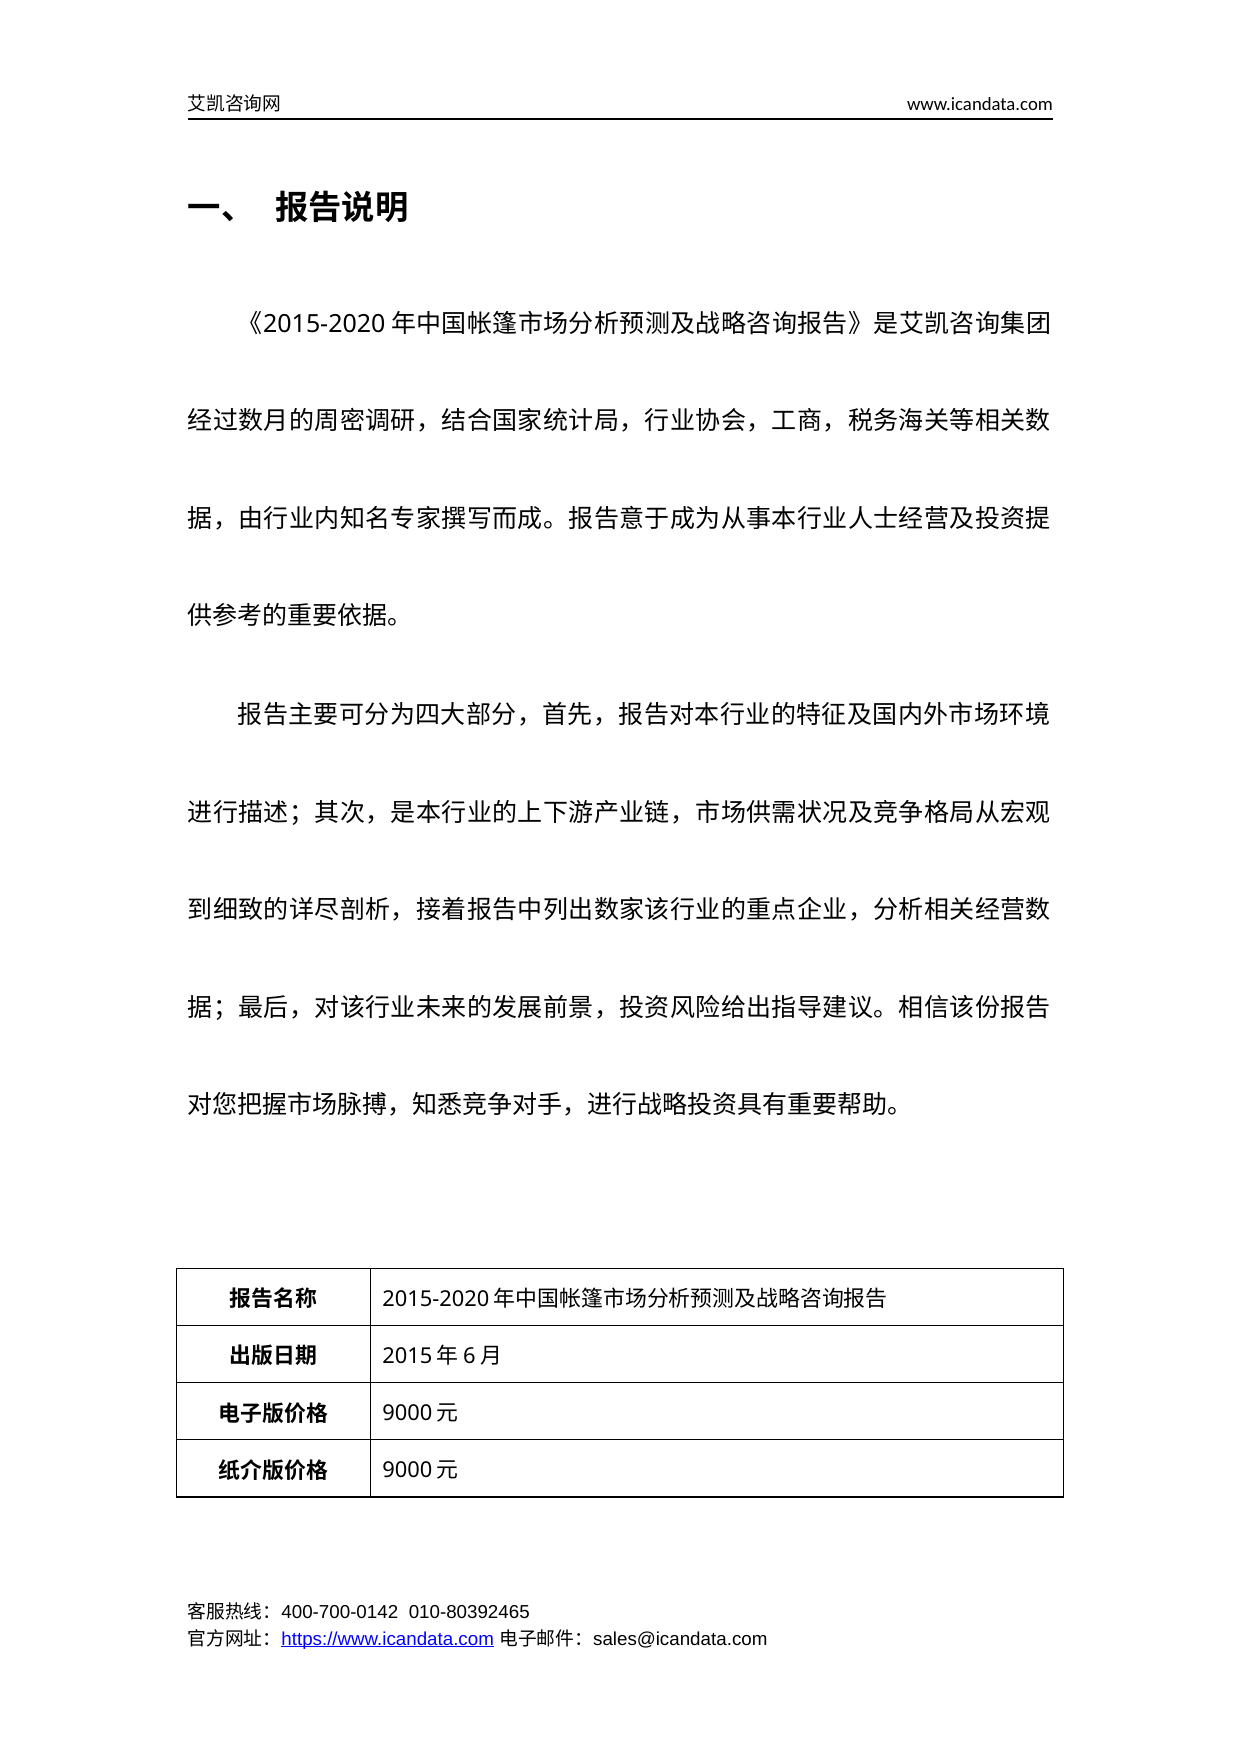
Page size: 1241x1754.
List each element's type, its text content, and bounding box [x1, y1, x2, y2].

table_cell 2015年6月 [371, 1326, 1063, 1382]
table_cell 出版日期 [177, 1326, 370, 1382]
table_cell 纸介版价格 [177, 1440, 370, 1496]
text 《2015-2020年中国帐篷市场分析预测及战略咨询报告》是艾凯咨询集团经过数月的周密调研，结合国家统计局，行业协会，工商，税务海关等相关数据，由行业内知名专家撰写而成。报告意于成为从事本行业人士经营及投资提供参考的重要依据。 [187, 289, 1053, 646]
table_header 报告名称 [177, 1269, 370, 1325]
table_cell 9000元 [371, 1440, 1063, 1496]
table_header 2015-2020年中国帐篷市场分析预测及战略咨询报告 [371, 1269, 1063, 1325]
text 报告主要可分为四大部分，首先，报告对本行业的特征及国内外市场环境进行描述；其次，是本行业的上下游产业链，市场供需状况及竞争格局从宏观到细致的详尽剖析，接着报告中列出数家该行业的重点企业，分析相关经营数据；最后，对该行业未来的发展前景，投资风险给出指导建议。相信该份报告对您把握市场脉搏，知悉竞争对手，进行战略投资具有重要帮助。 [187, 681, 1053, 1136]
subtitle 报告说明 [187, 172, 1053, 237]
table_cell 电子版价格 [177, 1383, 370, 1439]
table_cell 9000元 [371, 1383, 1063, 1439]
